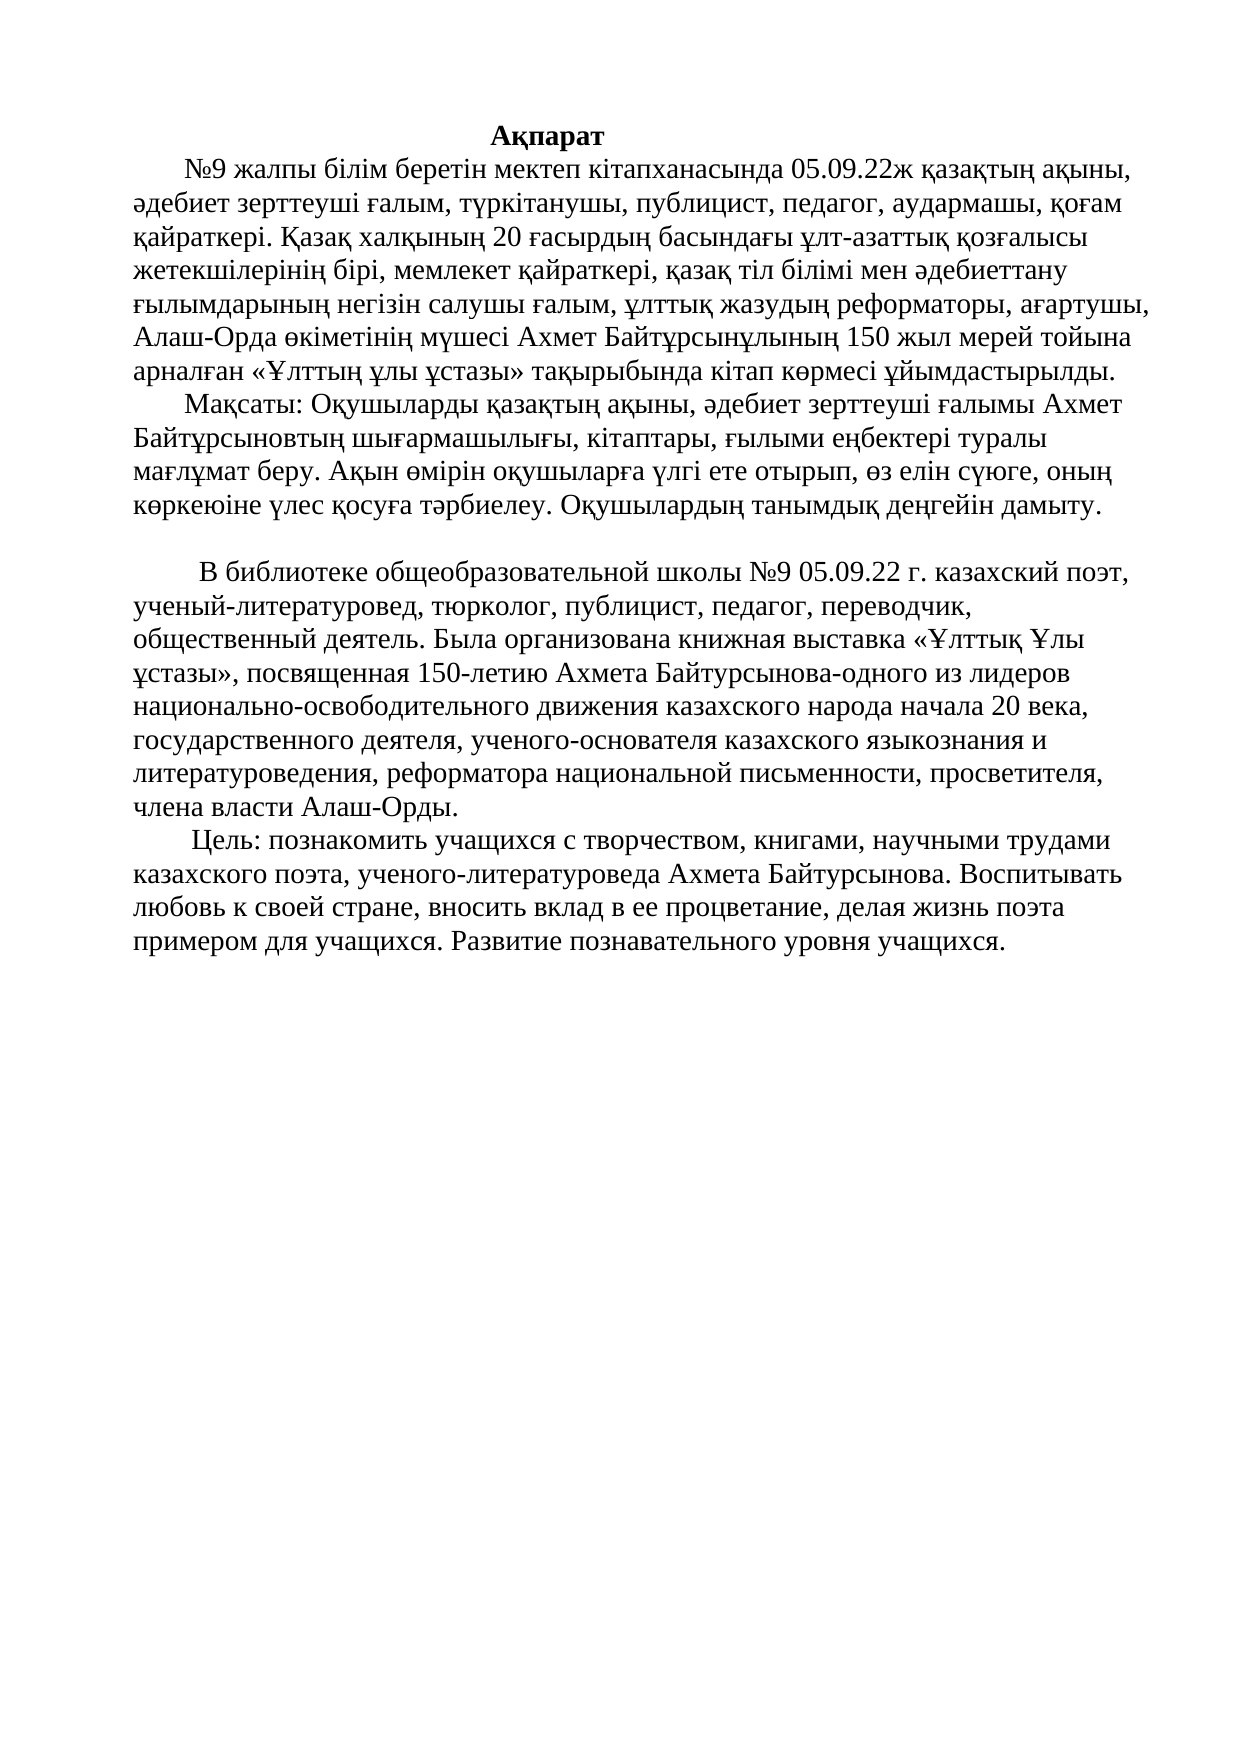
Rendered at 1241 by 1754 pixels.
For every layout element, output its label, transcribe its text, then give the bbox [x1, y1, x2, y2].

text Мақсаты: Оқушыларды қазақтың ақыны, әдебиет зерттеуші ғалымы Ахмет Байтұрсыновтың шығармашылығы, кітаптары, ғылыми еңбектері туралы мағлұмат беру. Ақын өмірін оқушыларға үлгі ете отырып, өз елін сүюге, оның көркеюіне үлес қосуға тәрбиелеу. Оқушылардың танымдық деңгейін дамыту. [133, 386, 1152, 521]
text Ақпарат [133, 118, 1152, 152]
text Цель: познакомить учащихся с творчеством, книгами, научными трудами казахского поэта, ученого-литературоведа Ахмета Байтурсынова. Воспитывать любовь к своей стране, вносить вклад в ее процветание, делая жизнь поэта примером для учащихся. Развитие познавательного уровня учащихся. [133, 822, 1152, 957]
text №9 жалпы білім беретін мектеп кітапханасында 05.09.22ж қазақтың ақыны, әдебиет зерттеуші ғалым, түркітанушы, публицист, педагог, аудармашы, қоғам қайраткері. Қазақ халқының 20 ғасырдың басындағы ұлт-азаттық қозғалысы жетекшілерінің бірі, мемлекет қайраткері, қазақ тіл білімі мен әдебиеттану ғылымдарының негізін салушы ғалым, ұлттық жазудың реформаторы, ағартушы, Алаш-Орда өкіметінің мүшесі Ахмет Байтұрсынұлының 150 жыл мерей тойына арналған «Ұлттың ұлы ұстазы» тақырыбында кітап көрмесі ұйымдастырылды. [133, 152, 1152, 386]
text В библиотеке общеобразовательной школы №9 05.09.22 г. казахский поэт, ученый-литературовед, тюрколог, публицист, педагог, переводчик, общественный деятель. Была организована книжная выставка «Ұлттық Ұлы ұстазы», посвященная 150-летию Ахмета Байтурсынова-одного из лидеров национально-освободительного движения казахского народа начала 20 века, государственного деятеля, ученого-основателя казахского языкознания и литературоведения, реформатора национальной письменности, просветителя, члена власти Алаш-Орды. [133, 554, 1152, 822]
